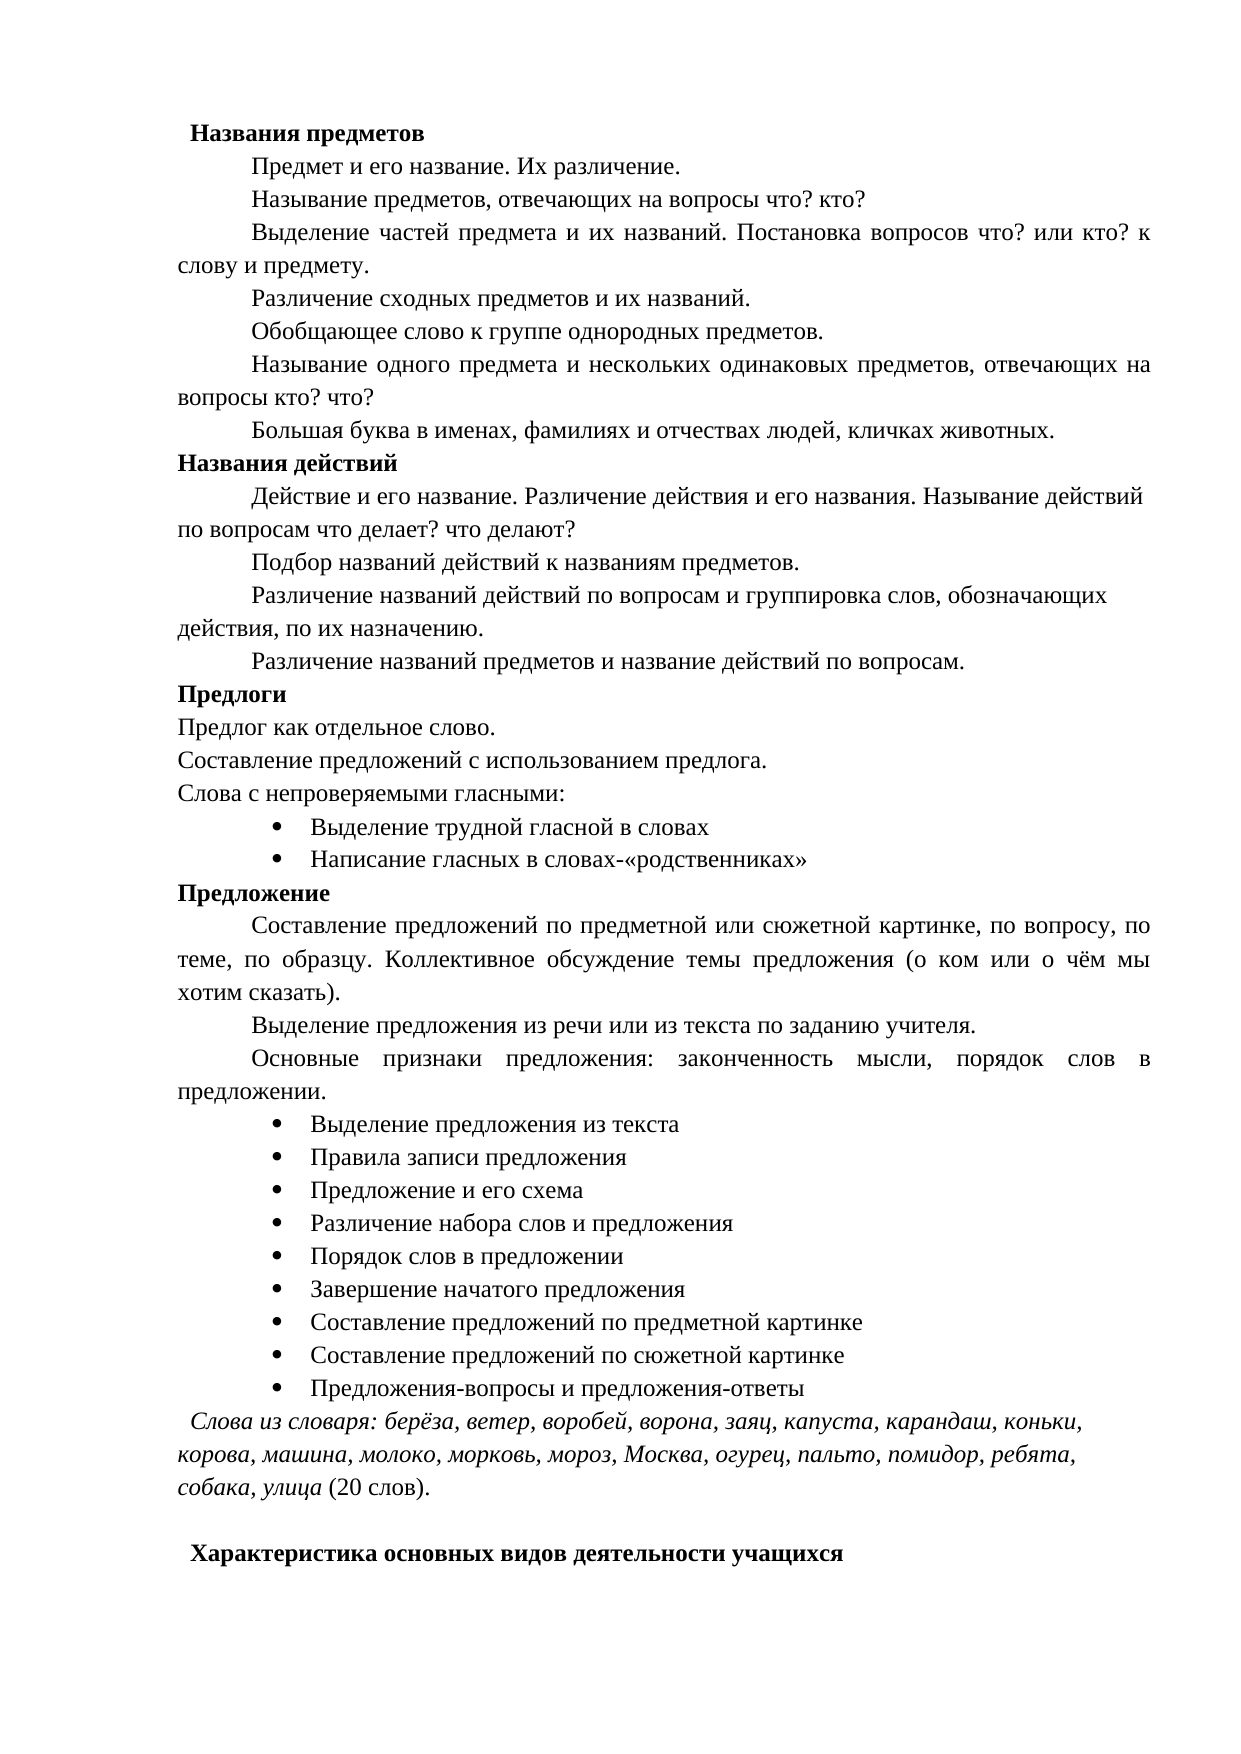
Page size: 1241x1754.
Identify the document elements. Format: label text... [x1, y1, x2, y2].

text Слова с непроверяемыми гласными: [177, 778, 1152, 807]
text Обобщающее слово к группе однородных предметов. [177, 316, 1152, 345]
text Предлог как отдельное слово. [177, 712, 1152, 741]
text Характеристика основных видов деятельности учащихся [177, 1538, 1152, 1567]
text Действие и его название. Различение действия и его названия. Называние действий по вопросам что делает? что делают? [177, 481, 1152, 543]
list Предложения-вопросы и предложения-ответы [273, 1373, 1152, 1402]
list Порядок слов в предложении [273, 1241, 1152, 1269]
list Правила записи предложения [273, 1142, 1152, 1171]
text Выделение частей предмета и их названий. Постановка вопросов что? или кто? к слову и предмету. [177, 217, 1152, 279]
text Называние предметов, отвечающих на вопросы что? кто? [177, 184, 1152, 213]
text Предмет и его название. Их различение. [177, 151, 1152, 180]
text Названия действий [177, 448, 1152, 477]
text Подбор названий действий к названиям предметов. [177, 547, 1152, 576]
text Различение названий предметов и название действий по вопросам. [177, 646, 1152, 675]
list Составление предложений по предметной картинке [273, 1307, 1152, 1336]
list Составление предложений по сюжетной картинке [273, 1340, 1152, 1369]
text Большая буква в именах, фамилиях и отчествах людей, кличках животных. [177, 415, 1152, 444]
text Составление предложений по предметной или сюжетной картинке, по вопросу, по теме, по образцу. Коллективное обсуждение темы предложения (о ком или о чём мы хотим сказать). [177, 911, 1152, 1005]
text Различение названий действий по вопросам и группировка слов, обозначающих действия, по их назначению. [177, 580, 1152, 642]
text Выделение предложения из речи или из текста по заданию учителя. [177, 1010, 1152, 1038]
text Слова из словаря: берёза, ветер, воробей, ворона, заяц, капуста, карандаш, коньки, корова, машина, молоко, морковь, мороз, Москва, огурец, пальто, помидор, ребята, собака, улица (20 слов). [177, 1406, 1152, 1501]
text Называние одного предмета и нескольких одинаковых предметов, отвечающих на вопросы кто? что? [177, 349, 1152, 411]
text Составление предложений с использованием предлога. [177, 746, 1152, 774]
list Написание гласных в словах-«родственниках» [273, 844, 1152, 873]
text Предложение [177, 878, 1152, 906]
list Завершение начатого предложения [273, 1274, 1152, 1303]
list Выделение трудной гласной в словах [273, 812, 1152, 840]
list Предложение и его схема [273, 1175, 1152, 1203]
text Предлоги [177, 679, 1152, 708]
list Выделение предложения из текста [273, 1109, 1152, 1137]
text Различение сходных предметов и их названий. [177, 283, 1152, 312]
text Названия предметов [177, 118, 1152, 147]
text Основные признаки предложения: законченность мысли, порядок слов в предложении. [177, 1043, 1152, 1104]
list Различение набора слов и предложения [273, 1208, 1152, 1237]
